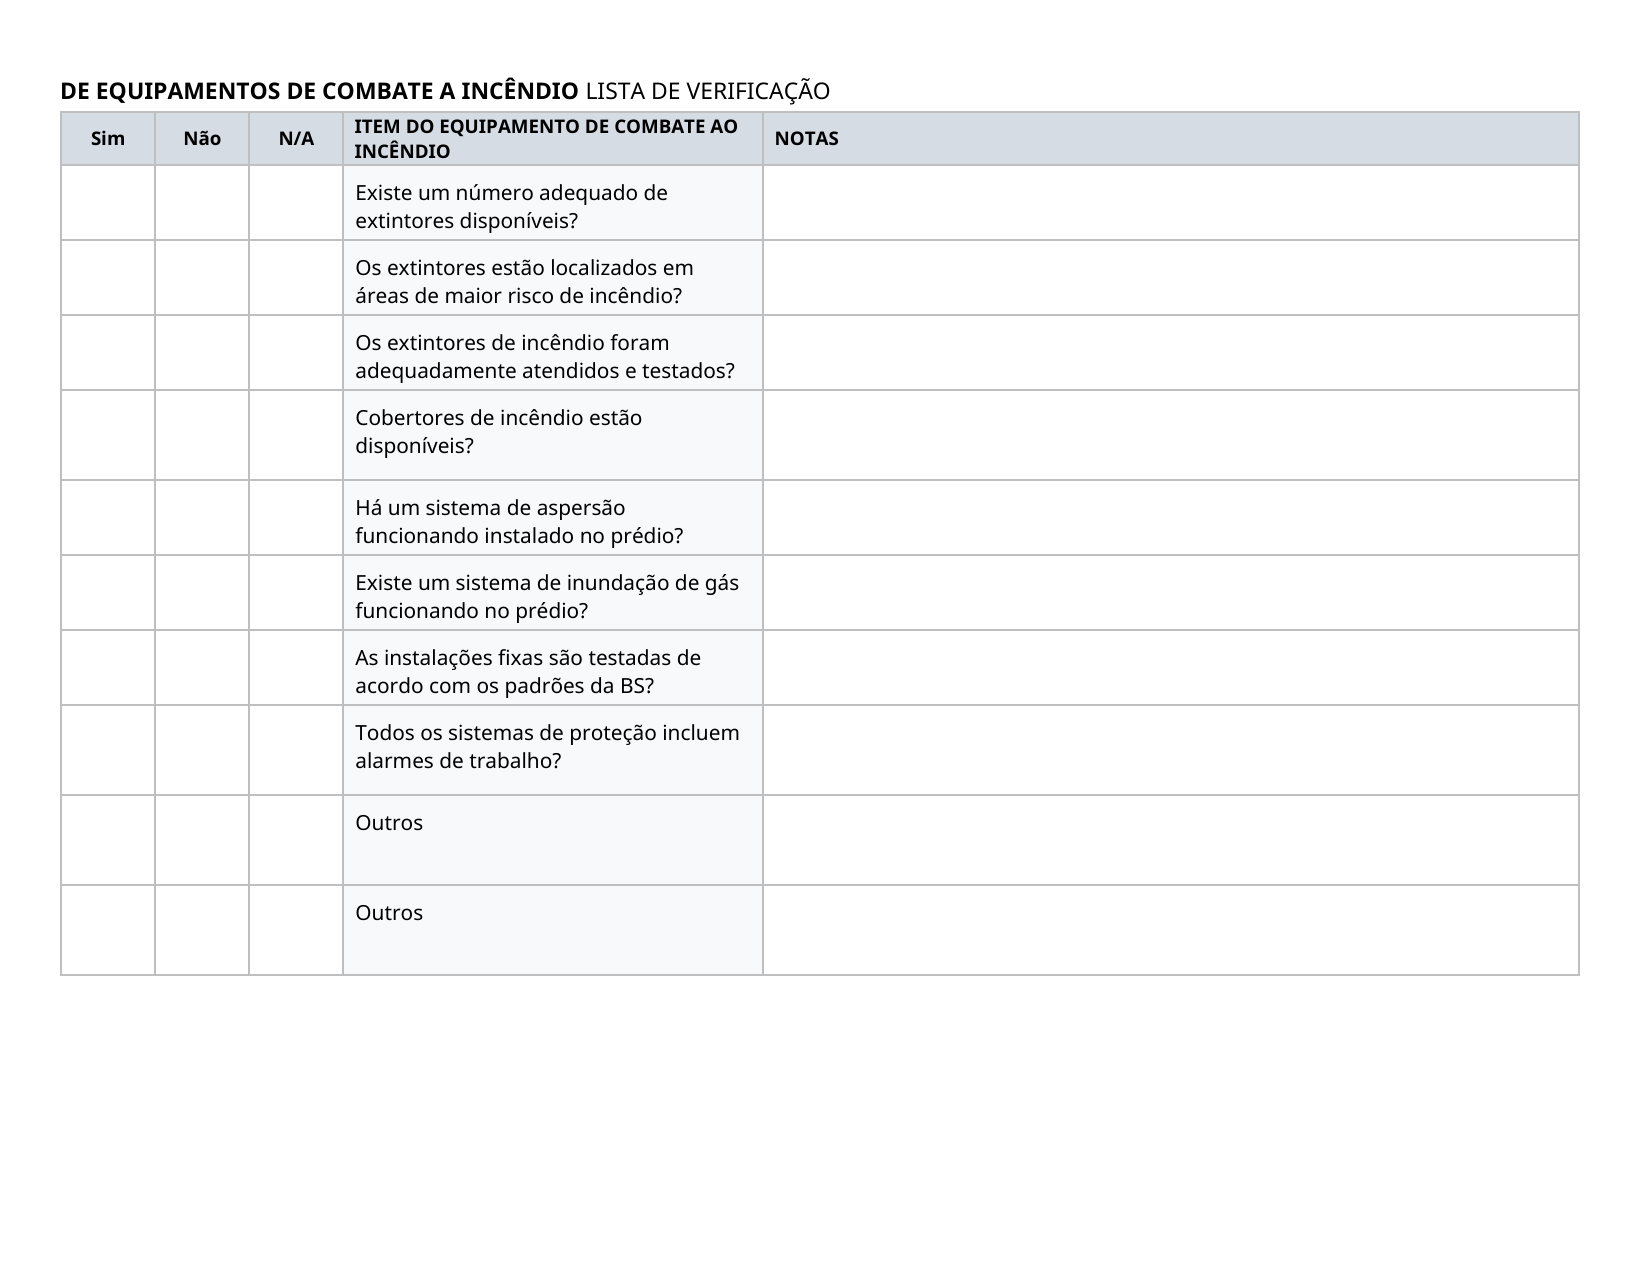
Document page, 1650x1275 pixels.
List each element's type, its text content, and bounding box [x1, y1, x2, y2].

table_cell [250, 706, 342, 794]
table_cell [250, 886, 342, 974]
table_cell [156, 631, 248, 704]
table_header Sim [62, 113, 154, 164]
table_cell [156, 706, 248, 794]
table_cell [250, 166, 342, 239]
table_cell [764, 241, 1578, 314]
table_cell Existe um número adequado de extintores disponíveis? [344, 166, 762, 239]
table_cell [62, 706, 154, 794]
table_cell [764, 706, 1578, 794]
table_cell [62, 556, 154, 629]
table_cell [250, 796, 342, 884]
table_header NOTAS [764, 113, 1578, 164]
table_cell [156, 316, 248, 389]
table_cell [62, 316, 154, 389]
table_cell Cobertores de incêndio estão disponíveis? [344, 391, 762, 479]
table_cell [156, 481, 248, 554]
table_cell [156, 796, 248, 884]
table_cell [62, 631, 154, 704]
table_cell [156, 556, 248, 629]
table_cell As instalações fixas são testadas de acordo com os padrões da BS? [344, 631, 762, 704]
table_cell Outros [344, 796, 762, 884]
table_cell [156, 886, 248, 974]
table_cell Há um sistema de aspersão funcionando instalado no prédio? [344, 481, 762, 554]
table_cell [156, 391, 248, 479]
table_cell [250, 481, 342, 554]
table_cell Outros [344, 886, 762, 974]
table_cell [764, 796, 1578, 884]
table_cell [62, 796, 154, 884]
table_header ITEM DO EQUIPAMENTO DE COMBATE AO INCÊNDIO [344, 113, 762, 164]
table_cell [764, 391, 1578, 479]
table_cell [62, 166, 154, 239]
table_header Não [156, 113, 248, 164]
table_cell Todos os sistemas de proteção incluem alarmes de trabalho? [344, 706, 762, 794]
table_cell [764, 481, 1578, 554]
table_cell [156, 241, 248, 314]
table_cell [62, 481, 154, 554]
table_cell [250, 631, 342, 704]
text DE EQUIPAMENTOS DE COMBATE A INCÊNDIO LISTA DE VERIFICAÇÃO [60, 75, 1590, 106]
table_cell [764, 886, 1578, 974]
table_cell [156, 166, 248, 239]
table_cell [764, 166, 1578, 239]
table_cell [250, 316, 342, 389]
table_cell [250, 241, 342, 314]
table_cell Os extintores de incêndio foram adequadamente atendidos e testados? [344, 316, 762, 389]
table_cell Os extintores estão localizados em áreas de maior risco de incêndio? [344, 241, 762, 314]
table_header N/A [250, 113, 342, 164]
table_cell [62, 241, 154, 314]
table_cell [250, 556, 342, 629]
table_cell [250, 391, 342, 479]
table_cell [62, 886, 154, 974]
table_cell [62, 391, 154, 479]
table_cell Existe um sistema de inundação de gás funcionando no prédio? [344, 556, 762, 629]
table_cell [764, 316, 1578, 389]
table_cell [764, 631, 1578, 704]
table_cell [764, 556, 1578, 629]
